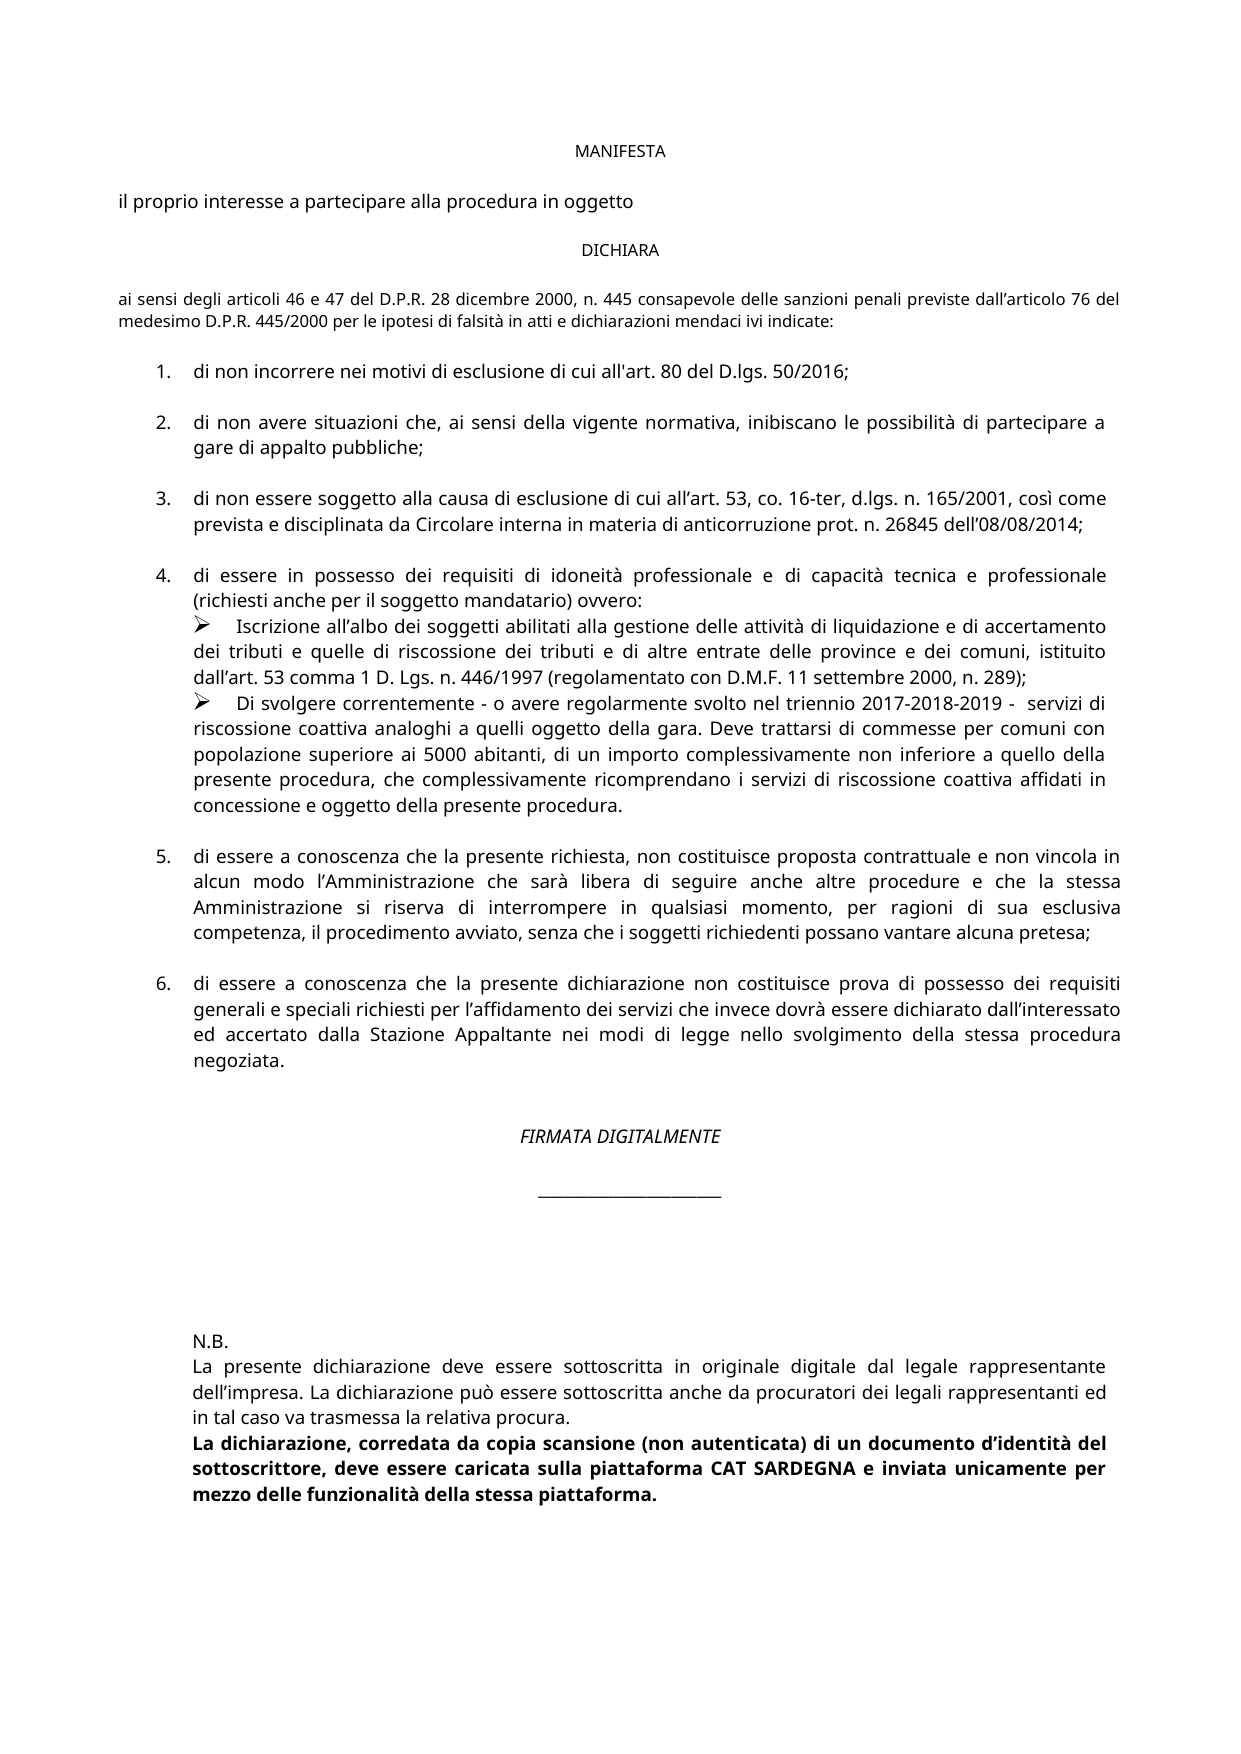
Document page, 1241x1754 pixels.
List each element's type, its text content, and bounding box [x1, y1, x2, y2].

list di essere a conoscenza che la presente dichiarazione non costituisce prova di possesso dei requisiti generali e speciali richiesti per l’affidamento dei servizi che invece dovrà essere dichiarato dall’interessato ed accertato dalla Stazione Appaltante nei modi di legge nello svolgimento della stessa procedura negoziata. [156, 971, 1122, 1073]
text N.B. [192, 1328, 1107, 1353]
text FIRMATA DIGITALMENTE [118, 1124, 1122, 1149]
text MANIFESTA [118, 140, 1122, 162]
text La presente dichiarazione deve essere sottoscritta in originale digitale dal legale rappresentante dell’impresa. La dichiarazione può essere sottoscritta anche da procuratori dei legali rappresentanti ed in tal caso va trasmessa la relativa procura. [192, 1353, 1107, 1430]
list di non avere situazioni che, ai sensi della vigente normativa, inibiscano le possibilità di partecipare a gare di appalto pubbliche; [156, 409, 1107, 460]
text La dichiarazione, corredata da copia scansione (non autenticata) di un documento d’identità del sottoscrittore, deve essere caricata sulla piattaforma CAT SARDEGNA e inviata unicamente per mezzo delle funzionalità della stessa piattaforma. [192, 1430, 1107, 1507]
text ai sensi degli articoli 46 e 47 del D.P.R. 28 dicembre 2000, n. 445 consapevole delle sanzioni penali previste dall’articolo 76 del medesimo D.P.R. 445/2000 per le ipotesi di falsità in atti e dichiarazioni mendaci ivi indicate: [118, 287, 1122, 333]
text il proprio interesse a partecipare alla procedura in oggetto [118, 188, 1122, 213]
list Iscrizione all’albo dei soggetti abilitati alla gestione delle attività di liquidazione e di accertamento dei tributi e quelle di riscossione dei tributi e di altre entrate delle province e dei comuni, istituito dall’art. 53 comma 1 D. Lgs. n. 446/1997 (regolamentato con D.M.F. 11 settembre 2000, n. 289); [192, 613, 1107, 690]
list di essere in possesso dei requisiti di idoneità professionale e di capacità tecnica e professionale (richiesti anche per il soggetto mandatario) ovvero: [156, 562, 1107, 613]
list Di svolgere correntemente - o avere regolarmente svolto nel triennio 2017-2018-2019 - servizi di riscossione coattiva analoghi a quelli oggetto della gara. Deve trattarsi di commesse per comuni con popolazione superiore ai 5000 abitanti, di un importo complessivamente non inferiore a quello della presente procedura, che complessivamente ricomprendano i servizi di riscossione coattiva affidati in concessione e oggetto della presente procedura. [192, 690, 1107, 817]
list di non incorrere nei motivi di esclusione di cui all'art. 80 del D.lgs. 50/2016; [156, 358, 1107, 384]
list di non essere soggetto alla causa di esclusione di cui all’art. 53, co. 16-ter, d.lgs. n. 165/2001, così come prevista e disciplinata da Circolare interna in materia di anticorruzione prot. n. 26845 dell’08/08/2014; [156, 486, 1107, 537]
list di essere a conoscenza che la presente richiesta, non costituisce proposta contrattuale e non vincola in alcun modo l’Amministrazione che sarà libera di seguire anche altre procedure e che la stessa Amministrazione si riserva di interrompere in qualsiasi momento, per ragioni di sua esclusiva competenza, il procedimento avviato, senza che i soggetti richiedenti possano vantare alcuna pretesa; [156, 843, 1122, 945]
text DICHIARA [118, 239, 1122, 262]
text ______________________ [118, 1175, 1122, 1200]
